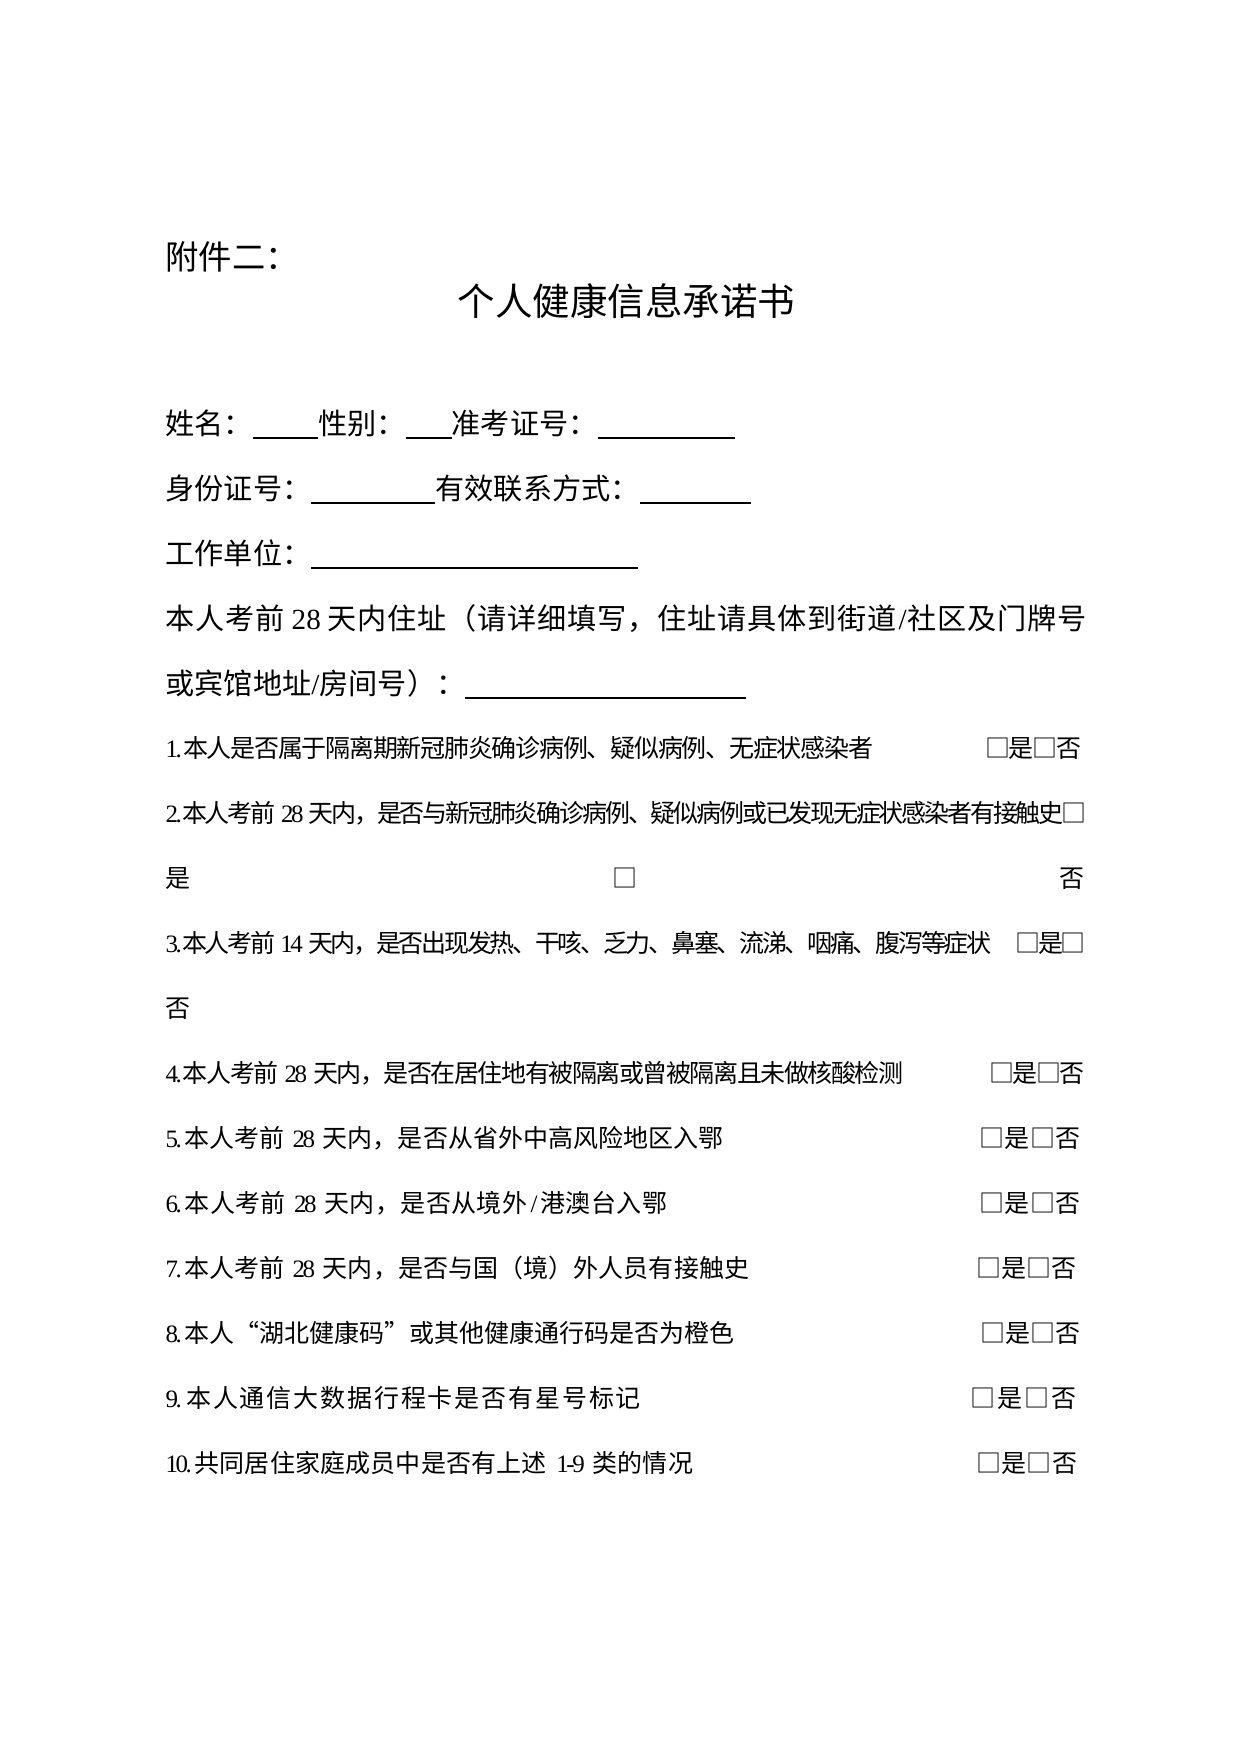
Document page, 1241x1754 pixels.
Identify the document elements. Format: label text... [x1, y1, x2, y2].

text 6.本人考前28天内，是否从境外/港澳台入鄂 □是□否 [165, 1169, 1087, 1234]
text 本人考前28天内住址（请详细填写，住址请具体到街道/社区及门牌号或宾馆地址/房间号）： [165, 584, 1087, 714]
text 个人健康信息承诺书 [165, 279, 1087, 324]
text 身份证号： 有效联系方式： [165, 454, 1087, 519]
text 3.本人考前14天内，是否出现发热、干咳、乏力、鼻塞、流涕、咽痛、腹泻等症状 □是□否 [165, 909, 1087, 1039]
text 2.本人考前28天内，是否与新冠肺炎确诊病例、疑似病例或已发现无症状感染者有接触史□是□否 [165, 779, 1087, 909]
text 10.共同居住家庭成员中是否有上述1-9类的情况 □是□否 [165, 1429, 1087, 1494]
text 姓名： 性别： 准考证号： [165, 389, 1087, 454]
text 1.本人是否属于隔离期新冠肺炎确诊病例、疑似病例、无症状感染者 □是□否 [165, 714, 1087, 779]
text 4.本人考前28天内，是否在居住地有被隔离或曾被隔离且未做核酸检测 □是□否 [165, 1039, 1087, 1104]
text 9.本人通信大数据行程卡是否有星号标记 □是□否 [165, 1364, 1087, 1429]
text 8.本人“湖北健康码”或其他健康通行码是否为橙色 □是□否 [165, 1299, 1087, 1364]
text 5.本人考前28天内，是否从省外中高风险地区入鄂 □是□否 [165, 1104, 1087, 1169]
text 7.本人考前28天内，是否与国（境）外人员有接触史 □是□否 [165, 1234, 1087, 1299]
text 工作单位： [165, 519, 1087, 584]
text 附件二： [165, 233, 1087, 279]
